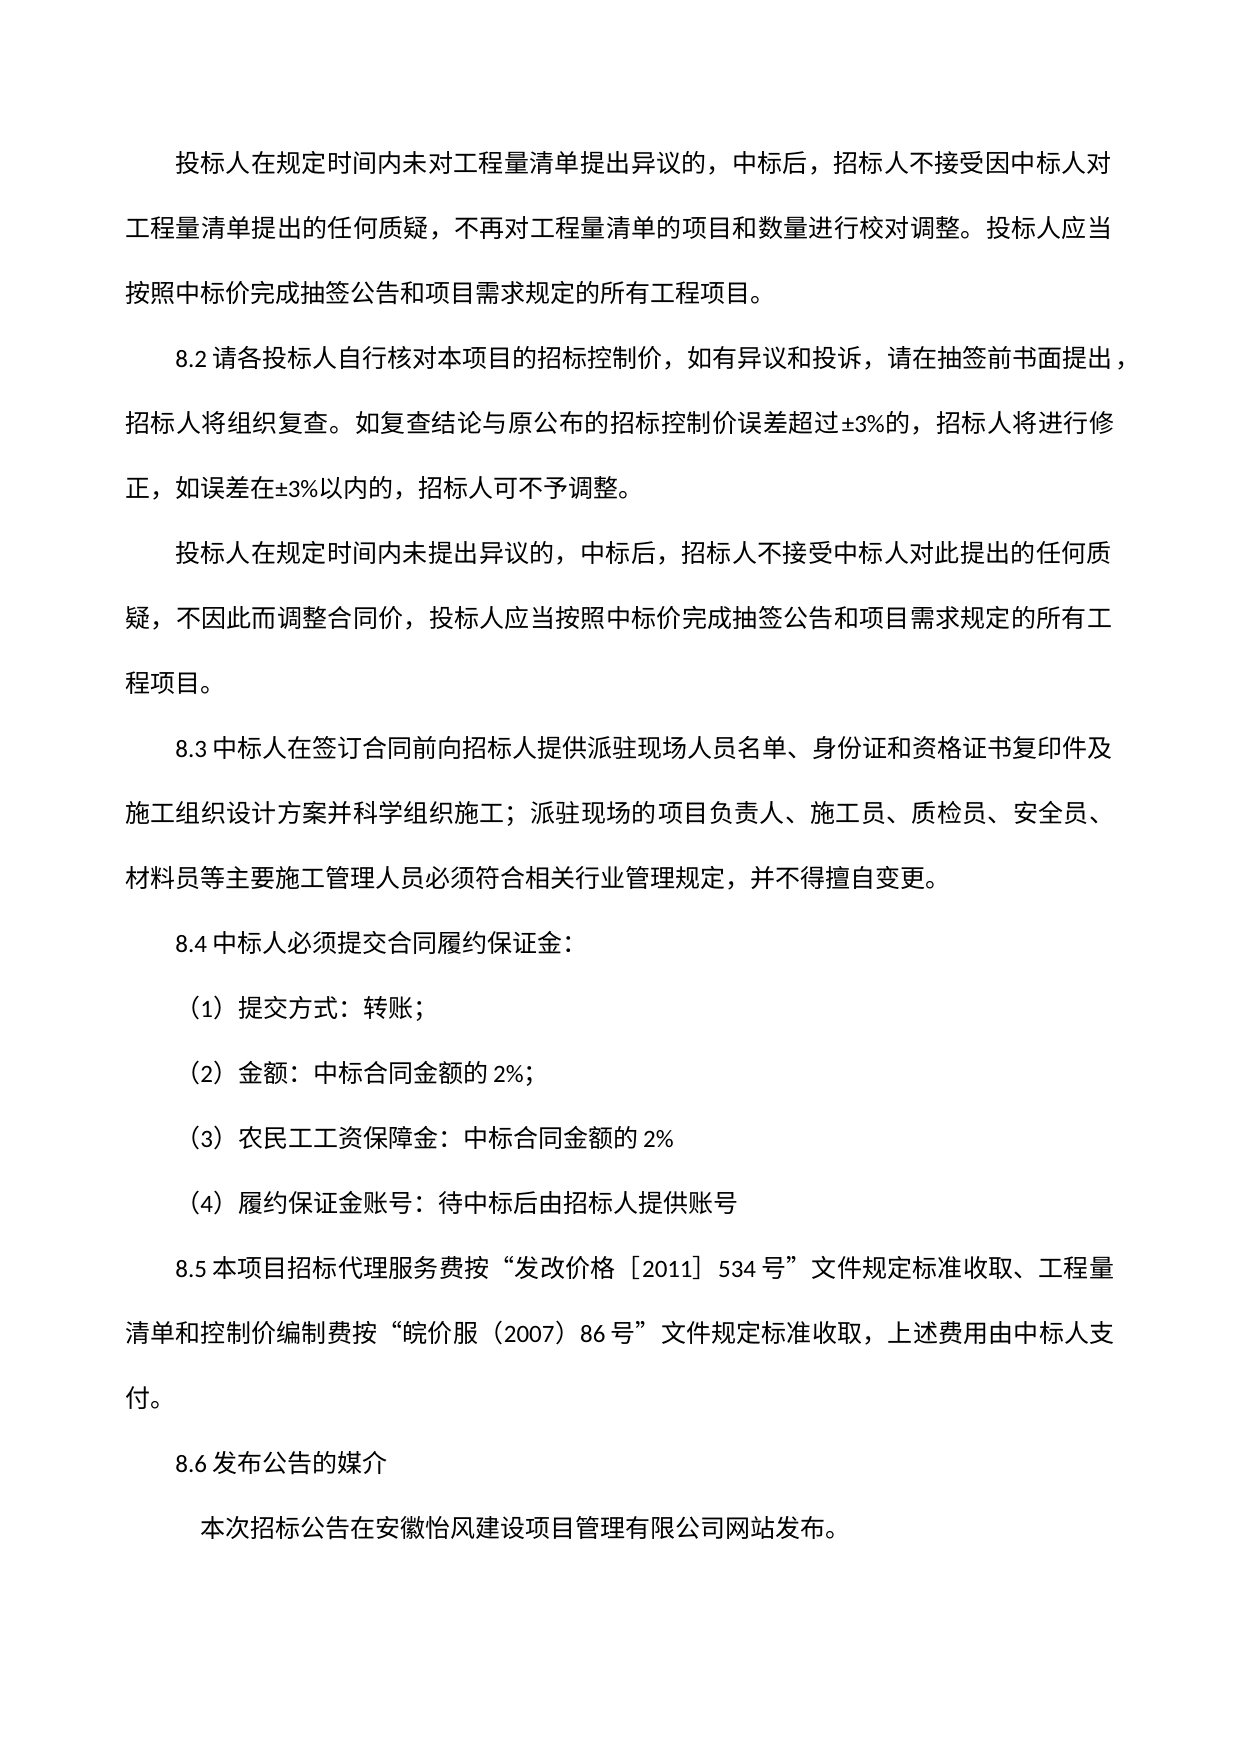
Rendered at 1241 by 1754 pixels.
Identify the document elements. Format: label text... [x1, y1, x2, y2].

text 8.3中标人在签订合同前向招标人提供派驻现场人员名单、身份证和资格证书复印件及施工组织设计方案并科学组织施工；派驻现场的项目负责人、施工员、质检员、安全员、材料员等主要施工管理人员必须符合相关行业管理规定，并不得擅自变更。 [125, 714, 1115, 909]
text 本次招标公告在安徽怡风建设项目管理有限公司网站发布。 [125, 1494, 1115, 1559]
text （3）农民工工资保障金：中标合同金额的2% [125, 1104, 1115, 1169]
text （1）提交方式：转账； [125, 974, 1115, 1039]
text （2）金额：中标合同金额的2%； [125, 1039, 1115, 1104]
text （4）履约保证金账号：待中标后由招标人提供账号 [125, 1169, 1115, 1234]
text 8.6发布公告的媒介 [125, 1429, 1115, 1494]
text 投标人在规定时间内未对工程量清单提出异议的，中标后，招标人不接受因中标人对工程量清单提出的任何质疑，不再对工程量清单的项目和数量进行校对调整。投标人应当按照中标价完成抽签公告和项目需求规定的所有工程项目。 [125, 129, 1115, 324]
text 投标人在规定时间内未提出异议的，中标后，招标人不接受中标人对此提出的任何质疑，不因此而调整合同价，投标人应当按照中标价完成抽签公告和项目需求规定的所有工程项目。 [125, 519, 1115, 714]
text 8.5本项目招标代理服务费按“发改价格［2011］534号”文件规定标准收取、工程量清单和控制价编制费按“皖价服（2007）86号”文件规定标准收取，上述费用由中标人支付。 [125, 1234, 1115, 1429]
text 8.2 请各投标人自行核对本项目的招标控制价，如有异议和投诉，请在抽签前书面提出，招标人将组织复查。如复查结论与原公布的招标控制价误差超过±3%的，招标人将进行修正，如误差在±3%以内的，招标人可不予调整。 [125, 324, 1115, 519]
text 8.4中标人必须提交合同履约保证金： [125, 909, 1115, 974]
